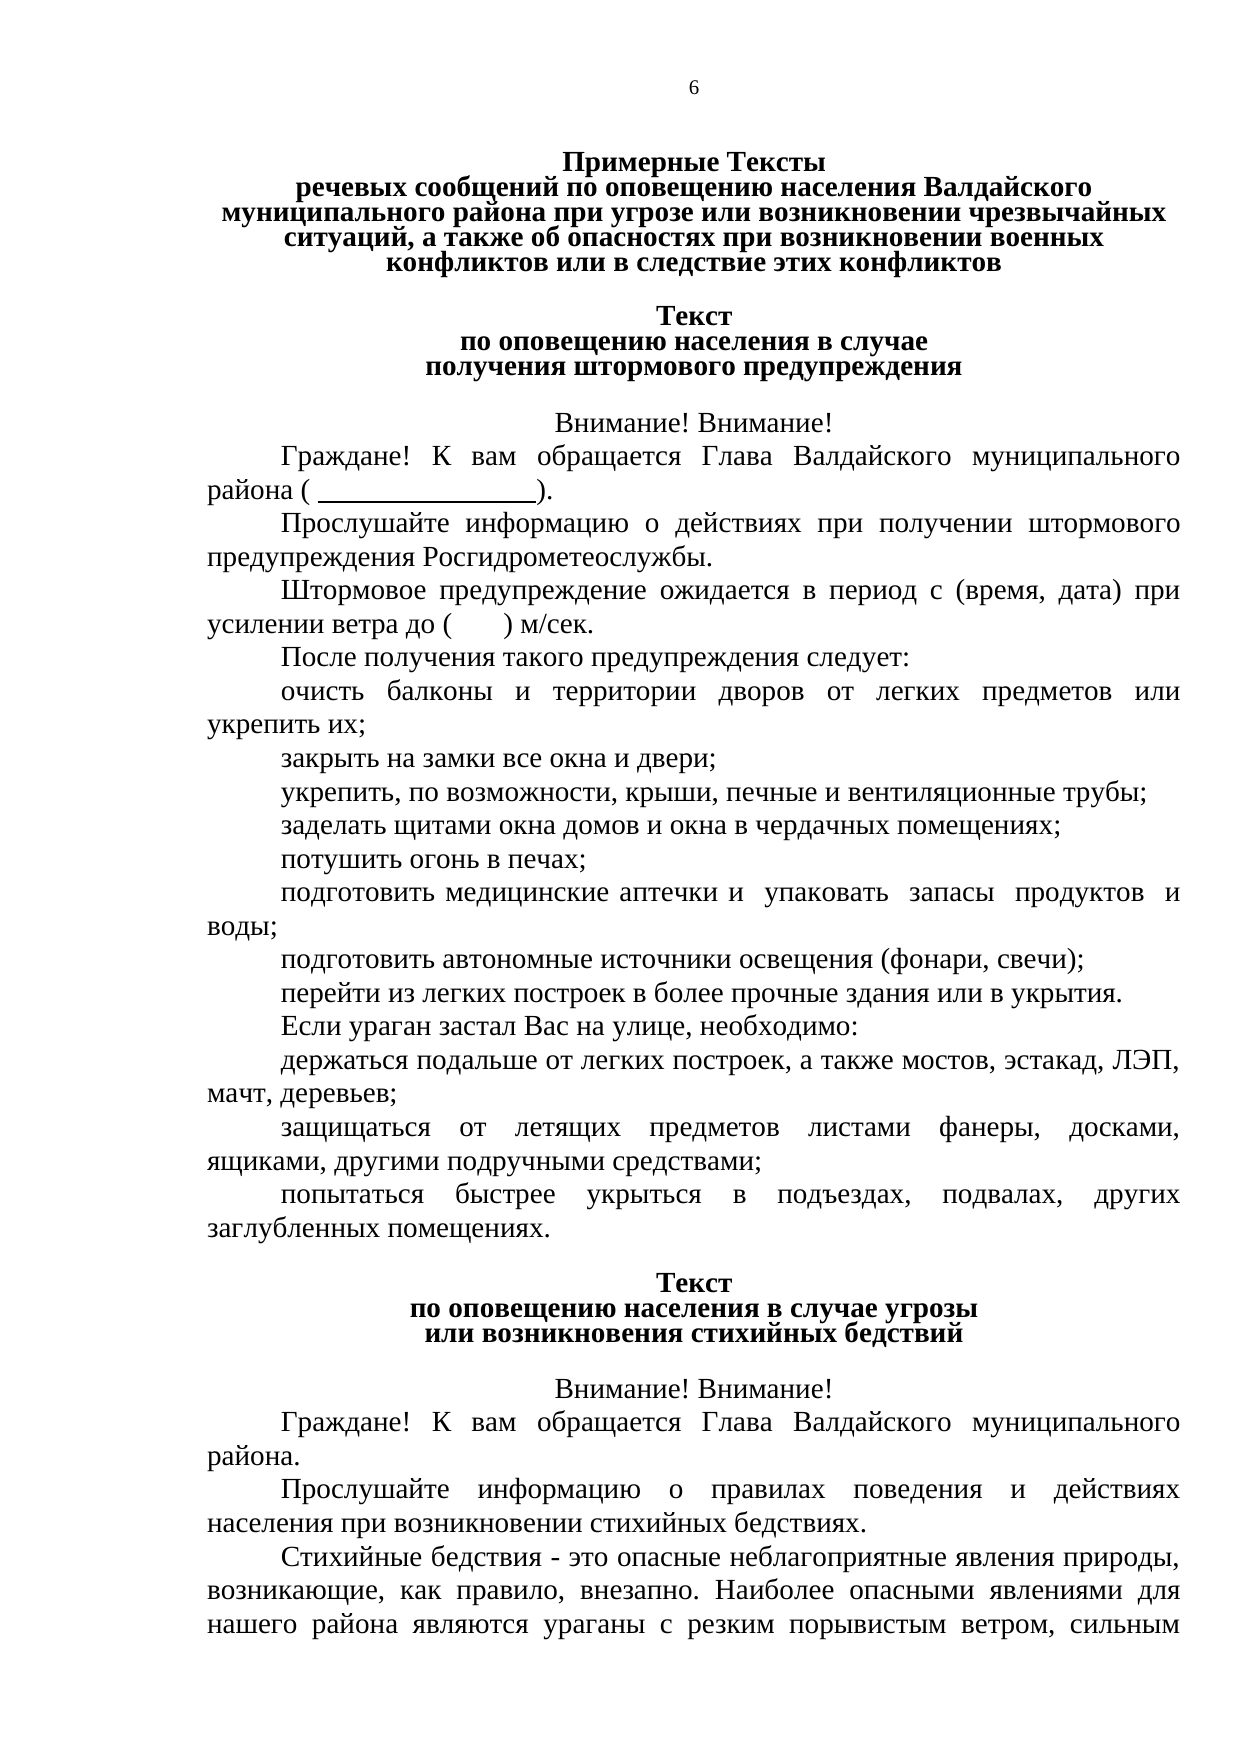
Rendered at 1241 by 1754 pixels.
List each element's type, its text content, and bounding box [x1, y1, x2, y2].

text потушить огонь в печах; [207, 841, 1181, 874]
text Текст [207, 306, 1181, 331]
text укрепить, по возможности, крыши, печные и вентиляционные трубы; [207, 774, 1181, 807]
text очисть балконы и территории дворов от легких предметов или укрепить их; [207, 673, 1181, 740]
text Если ураган застал Вас на улице, необходимо: [207, 1008, 1181, 1042]
text закрыть на замки все окна и двери; [207, 740, 1181, 774]
text защищаться от летящих предметов листами фанеры, досками, ящиками, другими подручными средствами; [207, 1109, 1181, 1176]
text Внимание! Внимание! [207, 1371, 1181, 1404]
text перейти из легких построек в более прочные здания или в укрытия. [207, 975, 1181, 1008]
text получения штормового предупреждения [207, 356, 1181, 381]
text или возникновения стихийных бедствий [207, 1322, 1181, 1347]
text попытаться быстрее укрыться в подъездах, подвалах, других заглубленных помещениях. [207, 1176, 1181, 1243]
text подготовить медицинские аптечки и упаковать запасы продуктов и воды; [207, 874, 1181, 941]
text Текст [207, 1272, 1181, 1297]
text Штормовое предупреждение ожидается в период с (время, дата) при усилении ветра до ( ) м/сек. [207, 572, 1181, 639]
text по оповещению населения в случае угрозы [207, 1297, 1181, 1322]
text заделать щитами окна домов и окна в чердачных помещениях; [207, 807, 1181, 841]
text подготовить автономные источники освещения (фонари, свечи); [207, 941, 1181, 975]
text Граждане! К вам обращается Глава Валдайского муниципального района ( ). [207, 438, 1181, 505]
text Внимание! Внимание! [207, 405, 1181, 438]
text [207, 1539, 1181, 1639]
text Прослушайте информацию о действиях при получении штормового предупреждения Росгидрометеослужбы. [207, 505, 1181, 572]
text Граждане! К вам обращается Глава Валдайского муниципального района. [207, 1404, 1181, 1472]
text по оповещению населения в случае [207, 331, 1181, 356]
subtitle Примерные Тексты речевых сообщений по оповещению населения Валдайского муниципального района при угрозе или возникновении чрезвычайных ситуаций, а также об опасностях при возникновении военных конфликтов или в следствие этих конфликтов [207, 152, 1181, 277]
text Прослушайте информацию о правилах поведения и действиях населения при возникновении стихийных бедствиях. [207, 1472, 1181, 1539]
text держаться подальше от легких построек, а также мостов, эстакад, ЛЭП, мачт, деревьев; [207, 1042, 1181, 1109]
text После получения такого предупреждения следует: [207, 639, 1181, 673]
